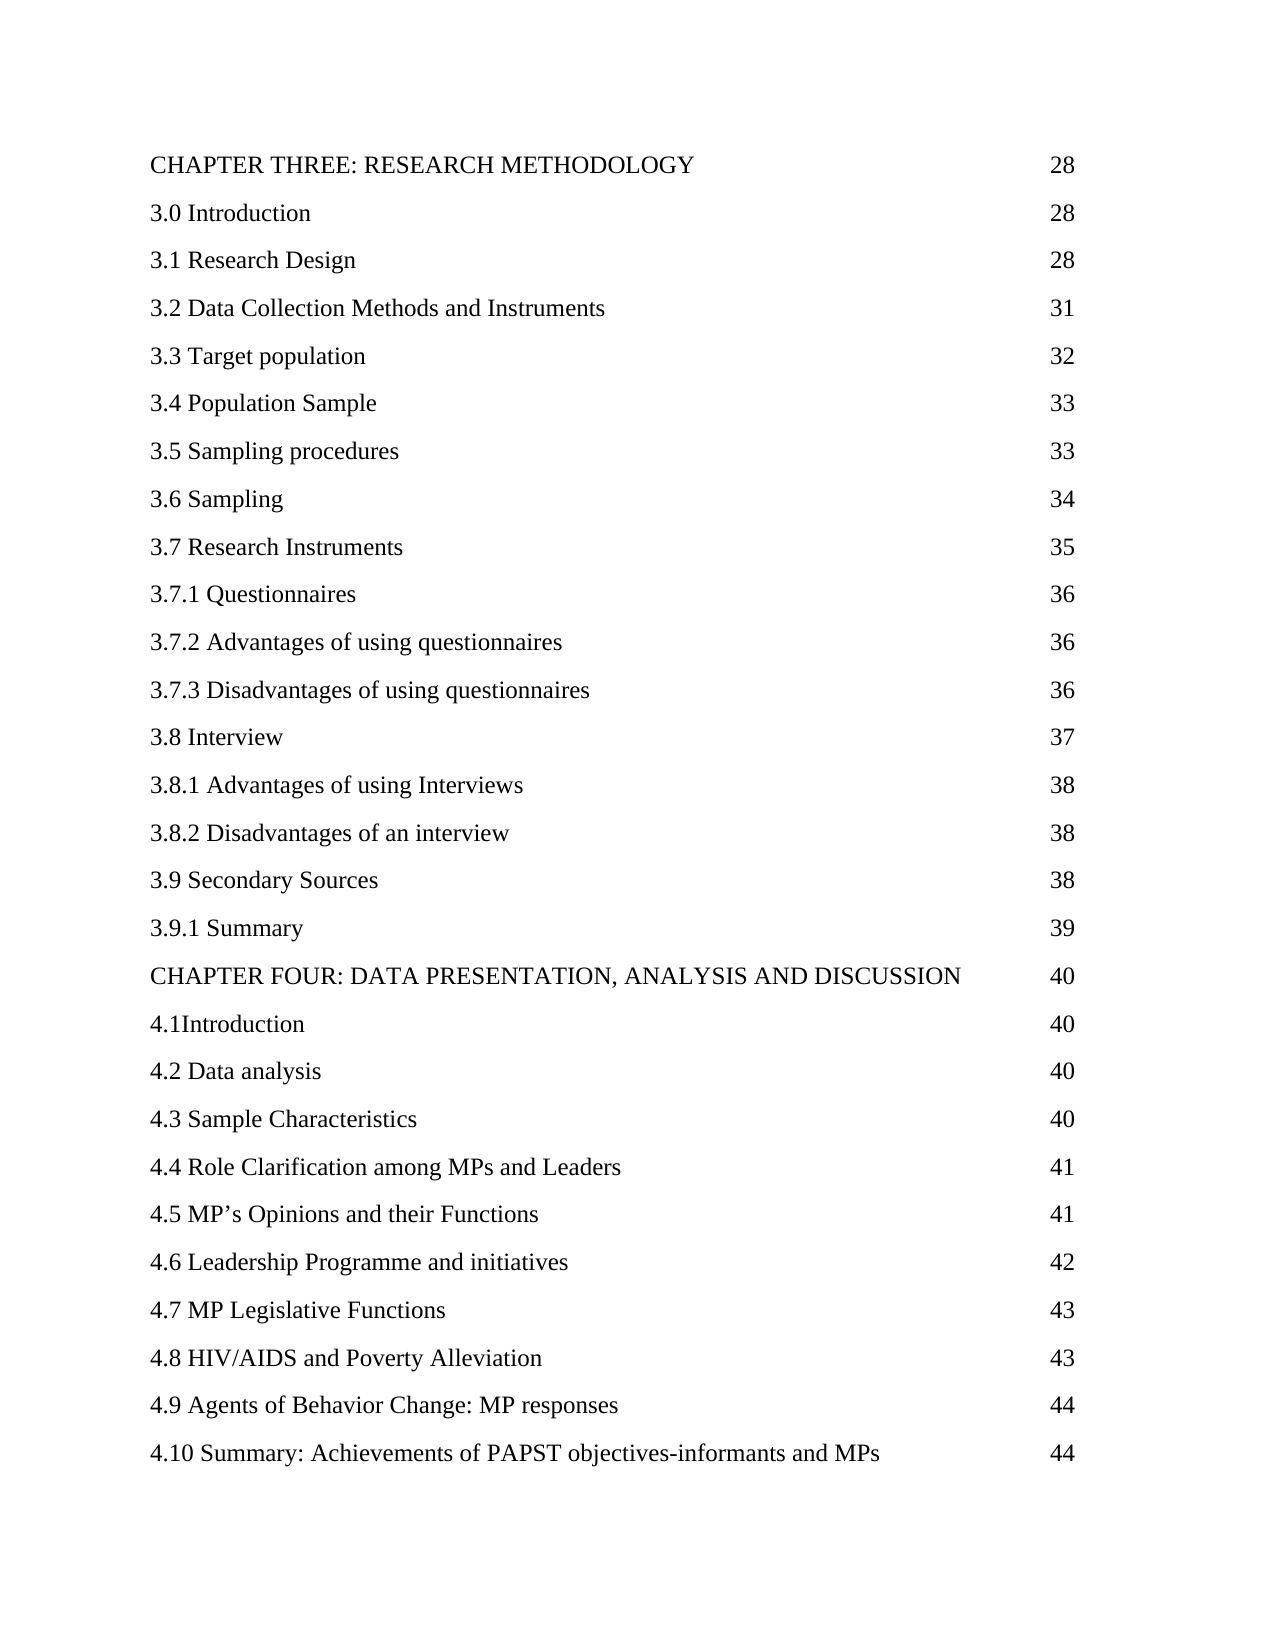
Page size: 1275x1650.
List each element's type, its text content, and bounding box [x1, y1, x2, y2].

text 3.7.2 Advantages of using questionnaires 36 [150, 627, 1125, 656]
text 3.9 Secondary Sources 38 [150, 866, 1125, 894]
text 3.5 Sampling procedures 33 [150, 436, 1125, 465]
text 3.9.1 Summary 39 [150, 913, 1125, 942]
text CHAPTER THREE: RESEARCH METHODOLOGY 28 [150, 150, 1125, 179]
text 3.4 Population Sample 33 [150, 388, 1125, 417]
text 4.6 Leadership Programme and initiatives 42 [150, 1247, 1125, 1276]
text 3.1 Research Design 28 [150, 245, 1125, 274]
text 4.8 HIV/AIDS and Poverty Alleviation 43 [150, 1343, 1125, 1371]
text 4.4 Role Clarification among MPs and Leaders 41 [150, 1152, 1125, 1181]
text 4.10 Summary: Achievements of PAPST objectives-informants and MPs 44 [150, 1438, 1125, 1467]
text 3.2 Data Collection Methods and Instruments 31 [150, 293, 1125, 322]
text 3.8 Interview 37 [150, 722, 1125, 751]
text 3.6 Sampling 34 [150, 484, 1125, 513]
text 4.9 Agents of Behavior Change: MP responses 44 [150, 1390, 1125, 1419]
text 3.8.2 Disadvantages of an interview 38 [150, 818, 1125, 847]
text CHAPTER FOUR: DATA PRESENTATION, ANALYSIS AND DISCUSSION 40 [150, 961, 1125, 990]
text 3.7.1 Questionnaires 36 [150, 579, 1125, 608]
text 3.0 Introduction 28 [150, 198, 1125, 226]
text 3.3 Target population 32 [150, 341, 1125, 369]
text 3.7.3 Disadvantages of using questionnaires 36 [150, 675, 1125, 703]
text 4.3 Sample Characteristics 40 [150, 1104, 1125, 1133]
text 4.2 Data analysis 40 [150, 1056, 1125, 1085]
text 4.7 MP Legislative Functions 43 [150, 1295, 1125, 1324]
text 3.8.1 Advantages of using Interviews 38 [150, 770, 1125, 799]
text 4.1Introduction 40 [150, 1009, 1125, 1037]
text 4.5 MP’s Opinions and their Functions 41 [150, 1199, 1125, 1228]
text 3.7 Research Instruments 35 [150, 532, 1125, 560]
